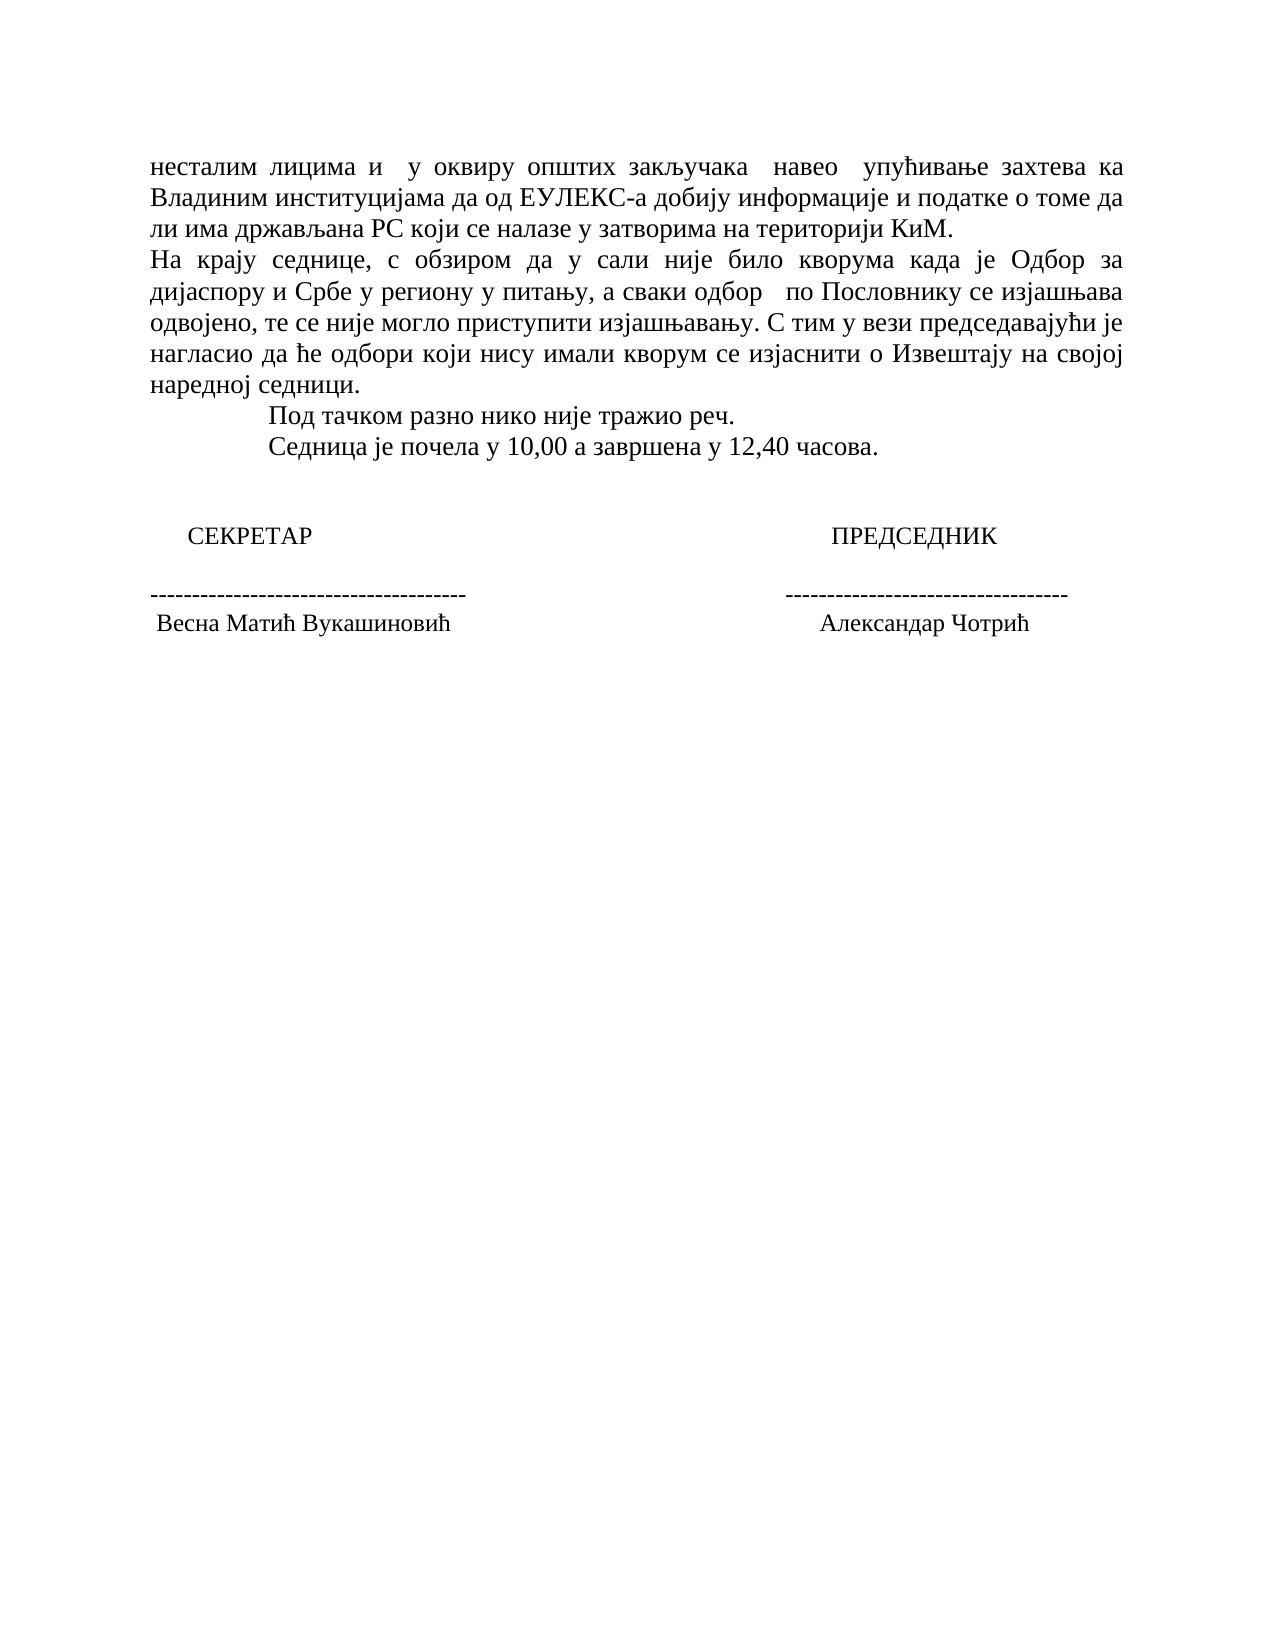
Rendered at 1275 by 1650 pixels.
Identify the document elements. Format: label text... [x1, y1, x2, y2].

text На крају седнице, с обзиром да у сали није било кворума када је Одбор за дијаспору и Србе у региону у питању, а сваки одбор по Пословнику се изјашњава одвојено, те се није могло приступити изјашњавању. С тим у вези председавајући је [150, 243, 1125, 337]
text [150, 150, 1125, 243]
text нагласио да ће одбори који нису имали кворум се изјаснити о Извештају на својој наредној седници. [150, 337, 1125, 399]
text Под тачком разно нико није тражио реч. [150, 399, 1125, 430]
text Весна Матић Вукашиновић Александар Чотрић [150, 608, 1125, 636]
text Седница је почела у 10,00 а завршена у 12,40 часова. [150, 430, 1125, 461]
text -------------------------------------- ---------------------------------- [150, 579, 1125, 608]
text СЕКРЕТАР ПРЕДСЕДНИК [150, 521, 1125, 550]
